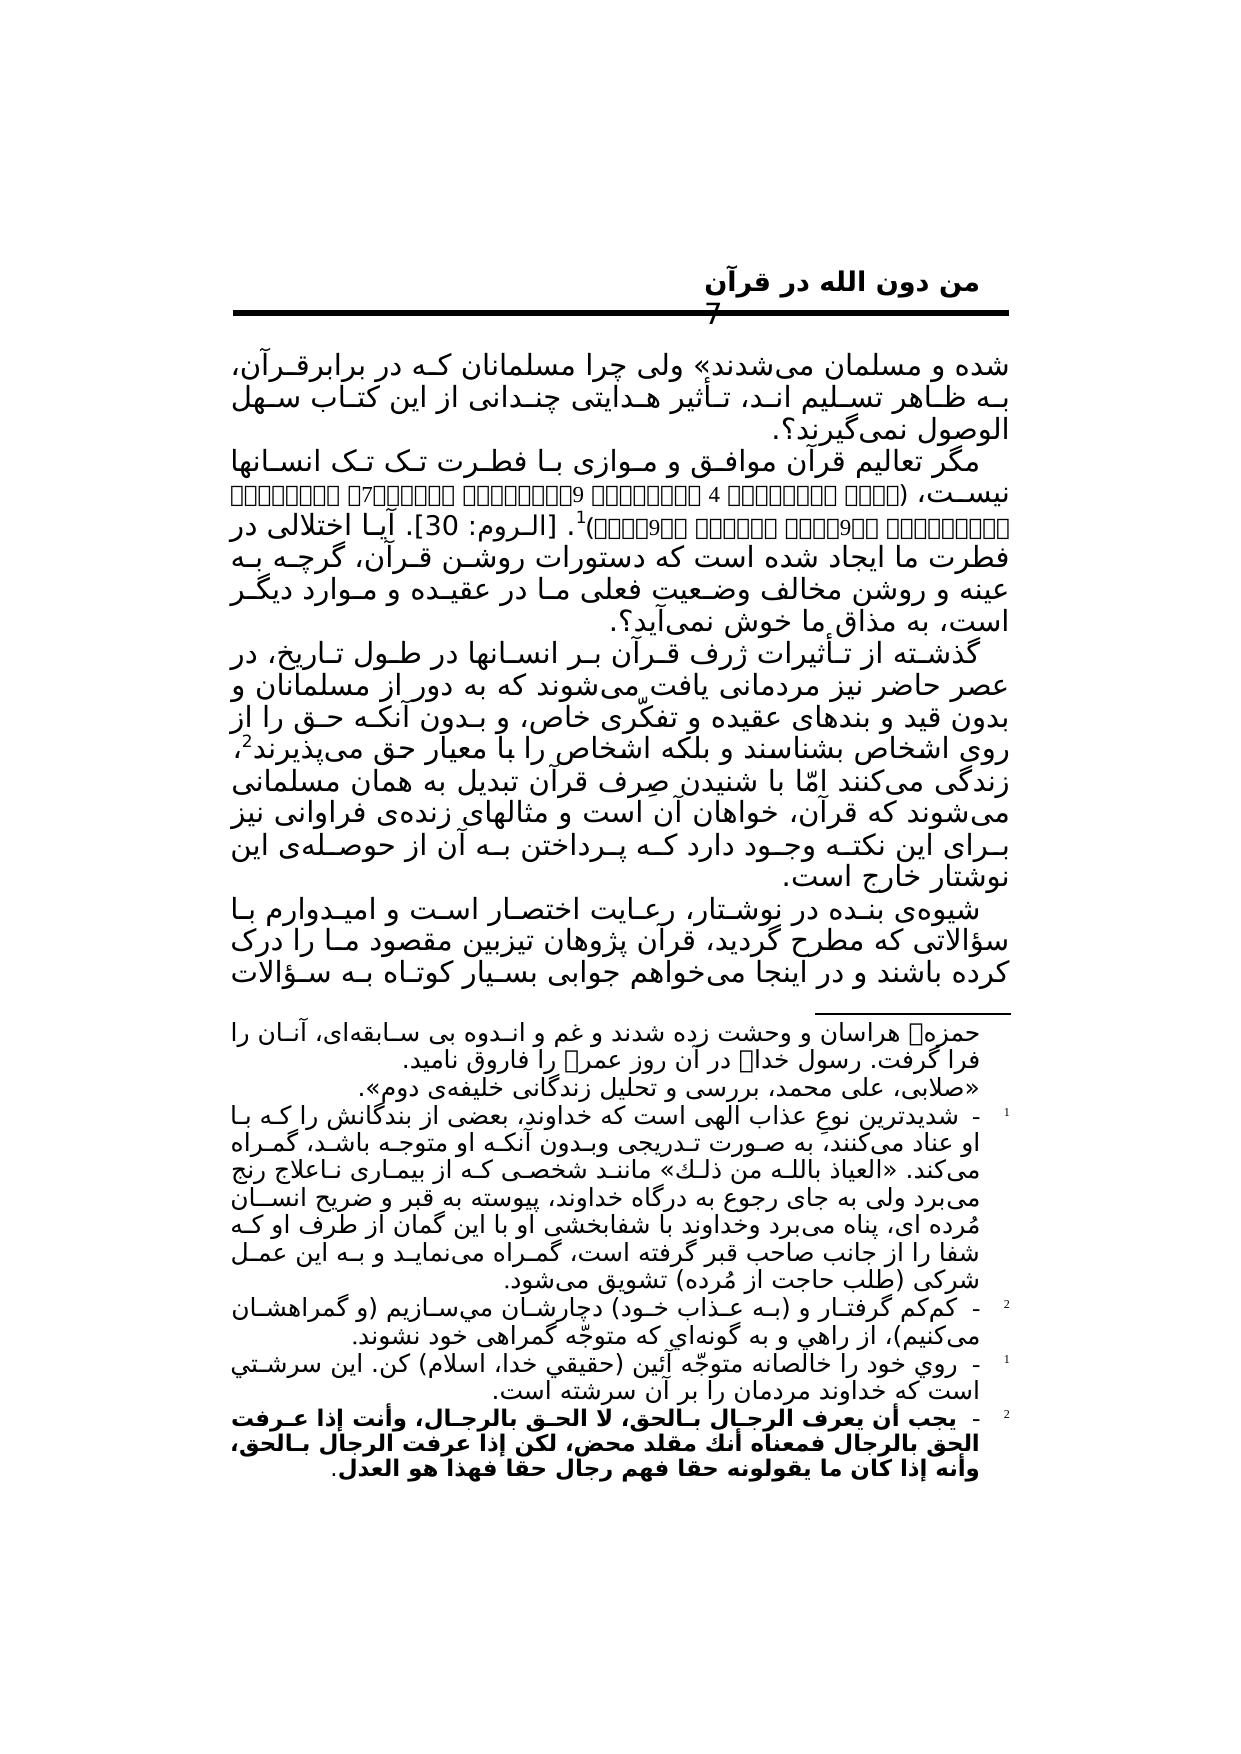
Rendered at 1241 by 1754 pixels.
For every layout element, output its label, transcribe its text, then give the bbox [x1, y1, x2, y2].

text علّامه رشید رضا در باره‌ی حکمت نزول حروف مقطّعه می‌گوید: «این حروف برای جلب توجّه مشرکین به قرآن بود، چون آنان با گذاردن انگشتان خود در گوشهایشان، مانع وصال آیات نورانی بخش قرآن به قلب تاریک خویش می‌شدند و با زیرکی تمام، در یافته بودند که که اگر آیات قرآن به قلب آنان -حتّی به صورت إکراه و بدون تمایل- راهی می‌یافت ناچار می‌شدند تا به دعوت قرآن، لبّیک گویند و به همین خاطر گوشهایشان را می‌بستند و با رؤیت حروف مقطّعه که حروفی پراکنده و عاری از نظم ظاهری بود نظر آنان به طرف قرآن جلب شده و مسلمان می‌شدند» ولی چرا مسلمانان که در برابرقرآن، به ظاهر تسلیم اند، تأثیر هدایتی چندانی از این کتاب سهل الوصول نمی‌گیرند؟. [230, 350, 1010, 446]
text گذشته از تأثیرات ژرف قرآن بر انسانها در طول تاریخ، در عصر حاضر نیز مردمانی یافت می‌شوند که به دور از مسلمانان و بدون قید و بندهای عقیده و تفکّری خاص، و بدون آنکه حق را از روی اشخاص بشناسند و بلکه اشخاص را با معیار حق می‌پذیرند، زندگی می‌کنند امّا با شنیدن صِرف قرآن تبدیل به همان مسلمانی می‌شوند که قرآن، خواهان آن است و مثالهای زنده‌ی فراوانی نیز برای این نکته وجود دارد که پرداختن به آن از حوصله‌ی این نوشتار خارج است. [230, 638, 1010, 894]
text مگر تعالیم قرآن موافق و موازی با فطرت تک تک انسانها نیست، ﴿ ﴾. [الروم: 30]. آیا اختلالی در فطرت ما ایجاد شده است که دستورات روشن قرآن، گرچه به عینه و روشن مخالف وضعیت فعلی ما در عقیده و موارد دیگر است، به مذاق ما خوش نمی‌آید؟. [230, 446, 1010, 638]
text شیوه‌ی بنده در نوشتار، رعایت اختصار است و امیدوارم با سؤالاتی که مطرح گردید، قرآن پژوهان تیزبین مقصود ما را درک کرده باشند و در اینجا می‌خواهم جوابی بسیار کوتاه به سؤالات مذکور ارائه نمایم و تمنّای بنده از دوستان، تفکّر و تأمّل در باره‌ی صحّت و سقم مطالب مذکور است و از علماء و دلسوزان و وارثان پیامبر استدعا دارم تا با توانایی و قوّت خاصّی که در آنان موجود است، با قلم خود و یا با زبان و بیان شیوای خود، نسبت به این مقوله اهتمام خاصّی داشته باشند تا با خاصیت هدایت بخشی قرآن، به تقریب و وحدت واقعی که هیچ عاملی قادر به از بین بردن آن نباشد -ان شاء الله- نائل آییم. [230, 894, 1010, 989]
